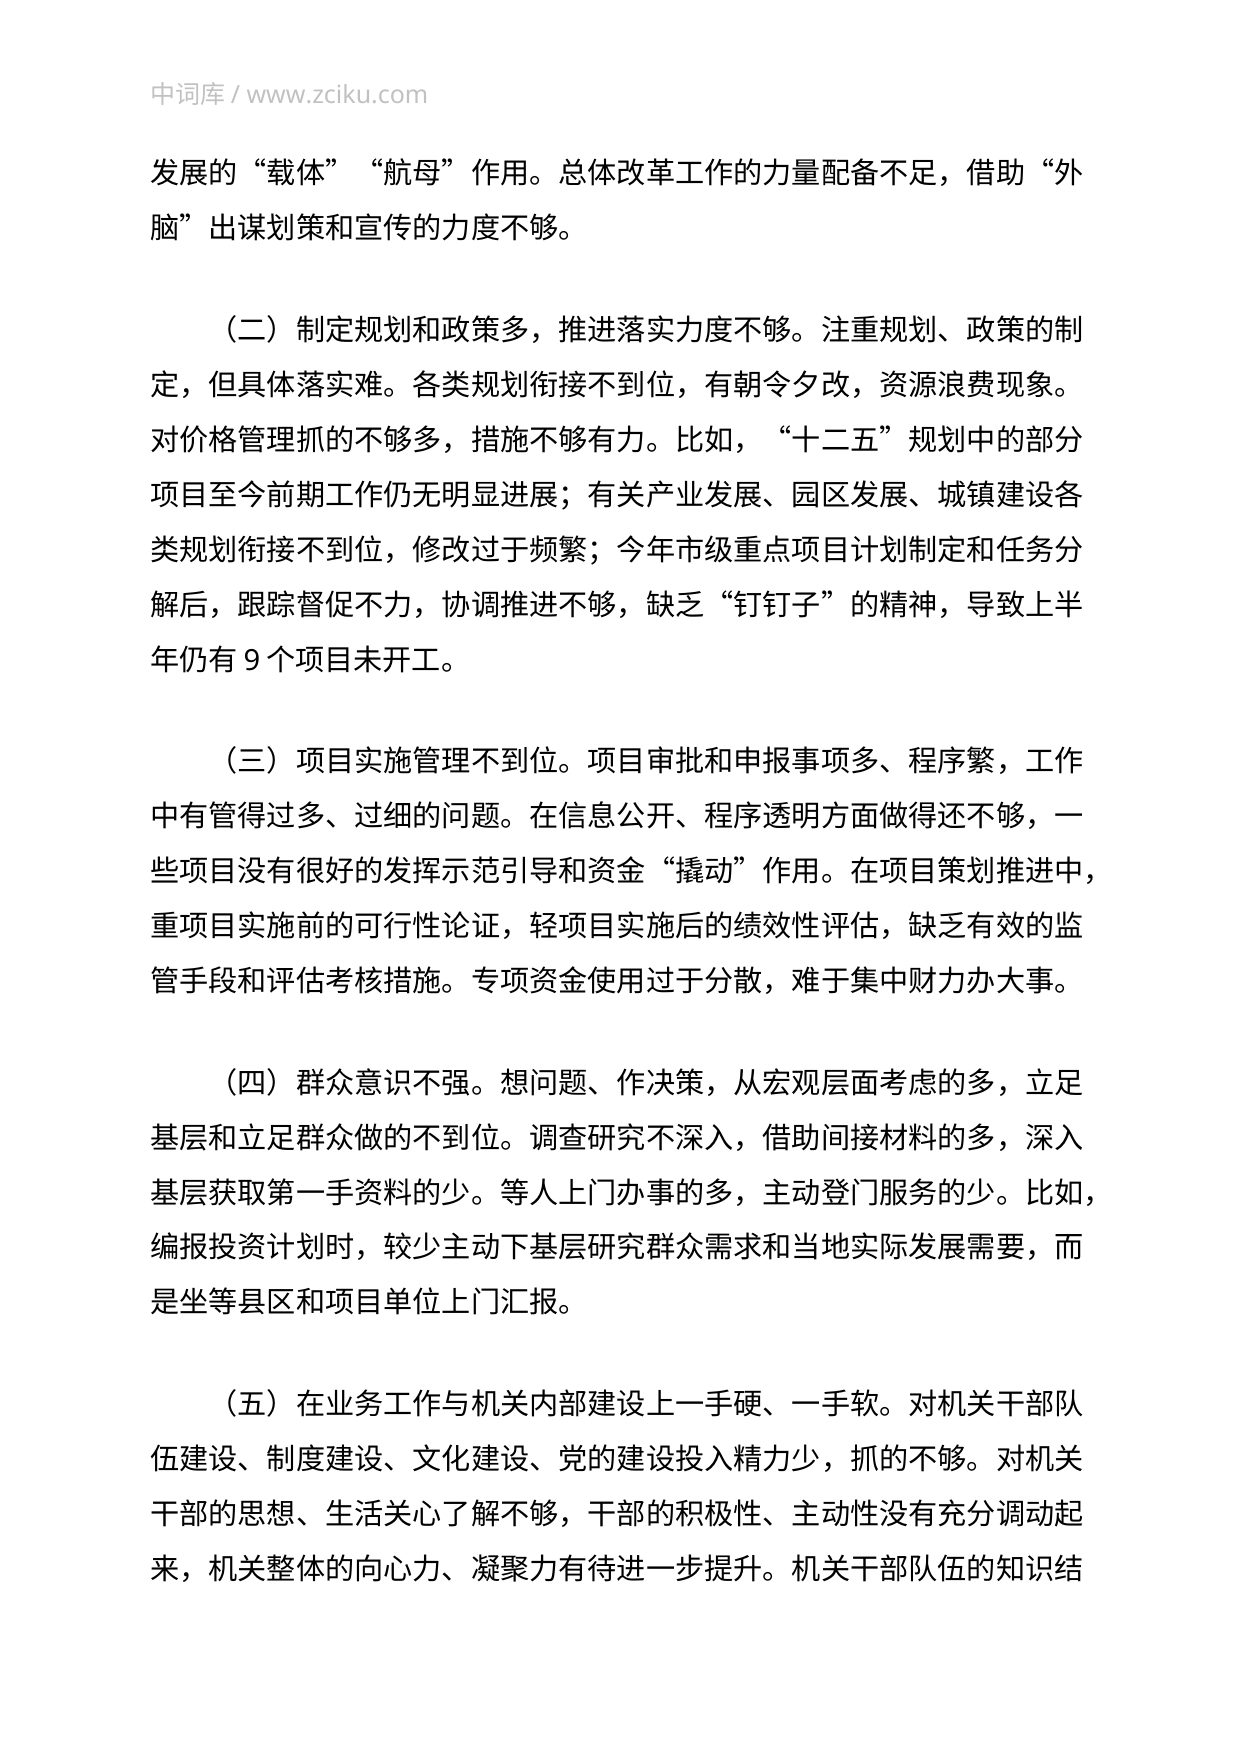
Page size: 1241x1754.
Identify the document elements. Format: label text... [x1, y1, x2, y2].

text （三）项目实施管理不到位。项目审批和申报事项多、程序繁，工作中有管得过多、过细的问题。在信息公开、程序透明方面做得还不够，一些项目没有很好的发挥示范引导和资金“撬动”作用。在项目策划推进中，重项目实施前的可行性论证，轻项目实施后的绩效性评估，缺乏有效的监管手段和评估考核措施。专项资金使用过于分散，难于集中财力办大事。 [150, 738, 1090, 1000]
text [150, 1381, 1090, 1588]
text （二）制定规划和政策多，推进落实力度不够。注重规划、政策的制定，但具体落实难。各类规划衔接不到位，有朝令夕改，资源浪费现象。对价格管理抓的不够多，措施不够有力。比如，“十二五”规划中的部分项目至今前期工作仍无明显进展；有关产业发展、园区发展、城镇建设各类规划衔接不到位，修改过于频繁；今年市级重点项目计划制定和任务分解后，跟踪督促不力，协调推进不够，缺乏“钉钉子”的精神，导致上半年仍有9个项目未开工。 [150, 307, 1090, 678]
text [150, 150, 1090, 247]
text （四）群众意识不强。想问题、作决策，从宏观层面考虑的多，立足基层和立足群众做的不到位。调查研究不深入，借助间接材料的多，深入基层获取第一手资料的少。等人上门办事的多，主动登门服务的少。比如，编报投资计划时，较少主动下基层研究群众需求和当地实际发展需要，而是坐等县区和项目单位上门汇报。 [150, 1059, 1090, 1321]
